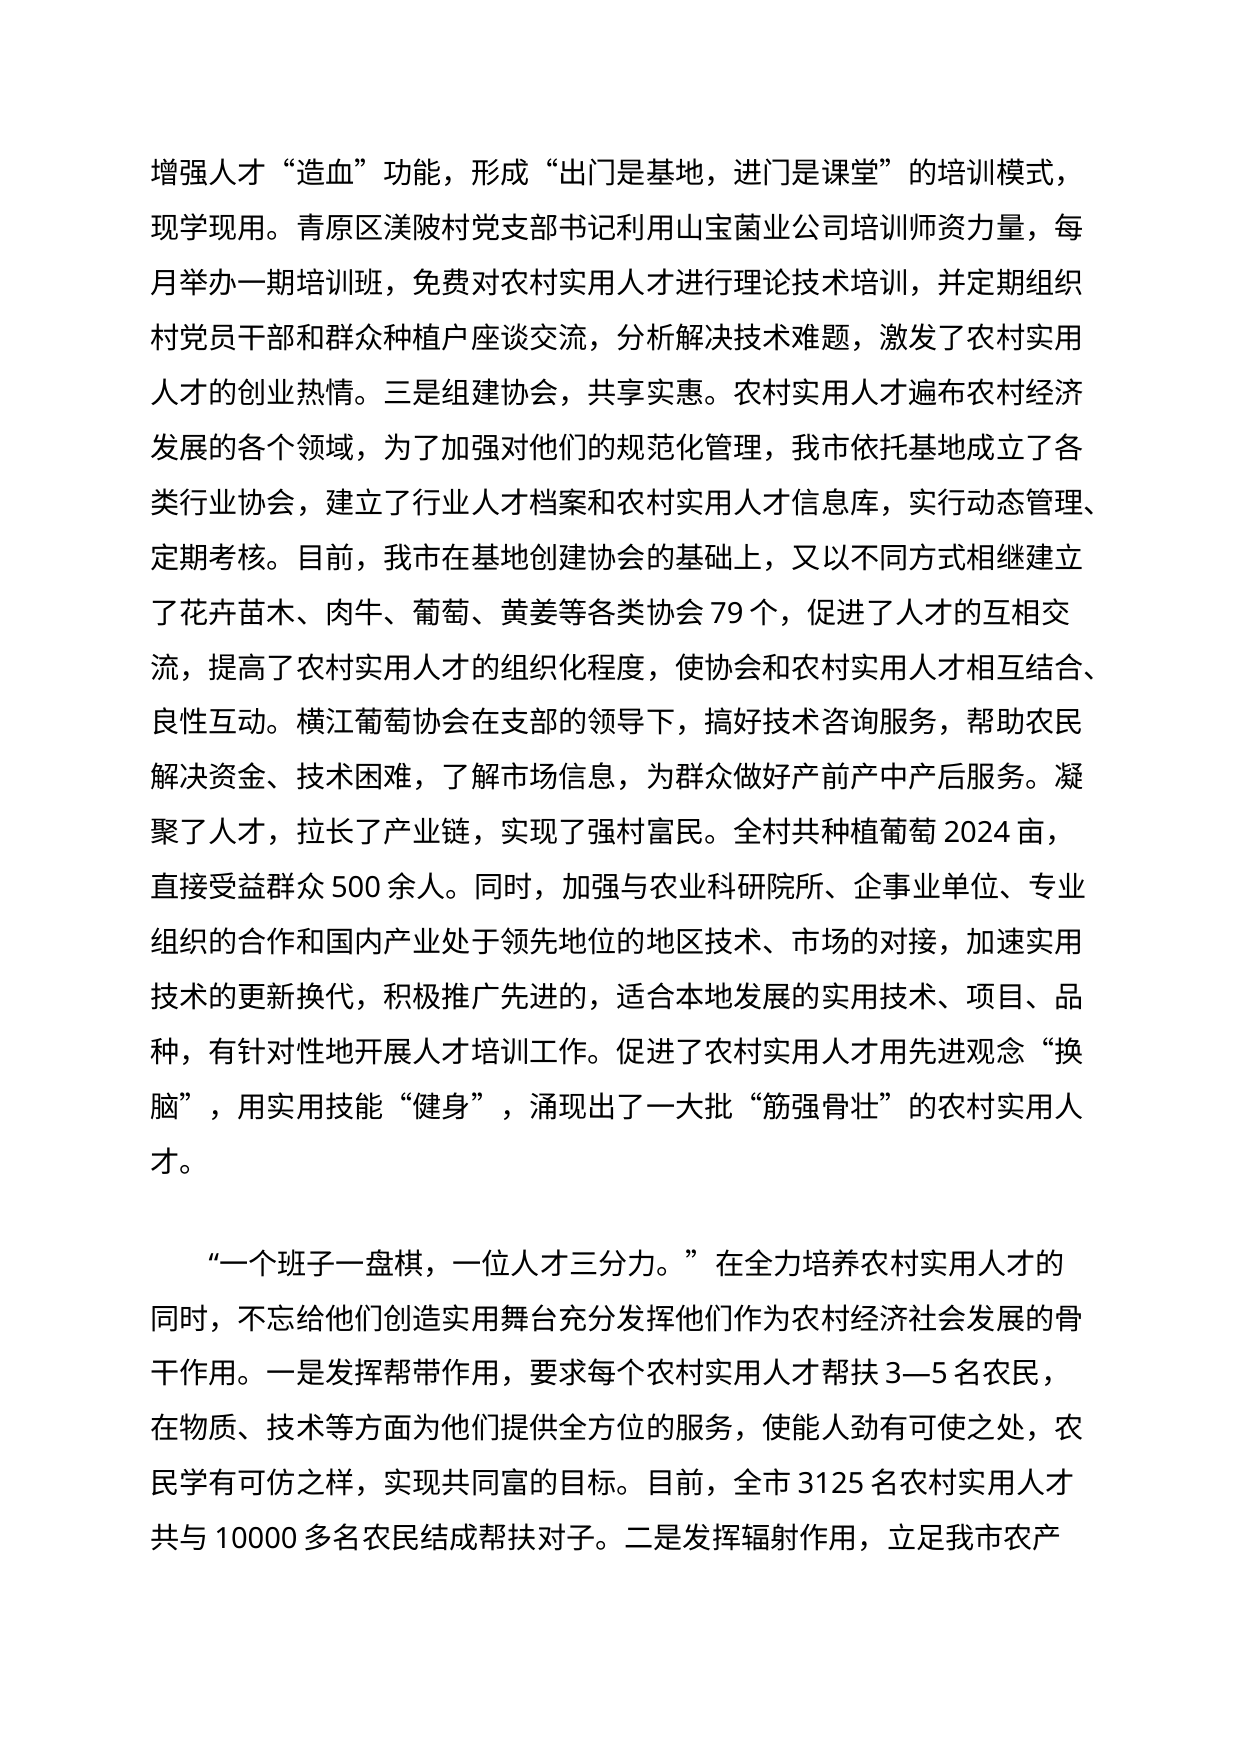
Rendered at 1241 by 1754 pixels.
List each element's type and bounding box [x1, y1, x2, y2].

text [150, 150, 1090, 1181]
text [150, 1240, 1090, 1557]
